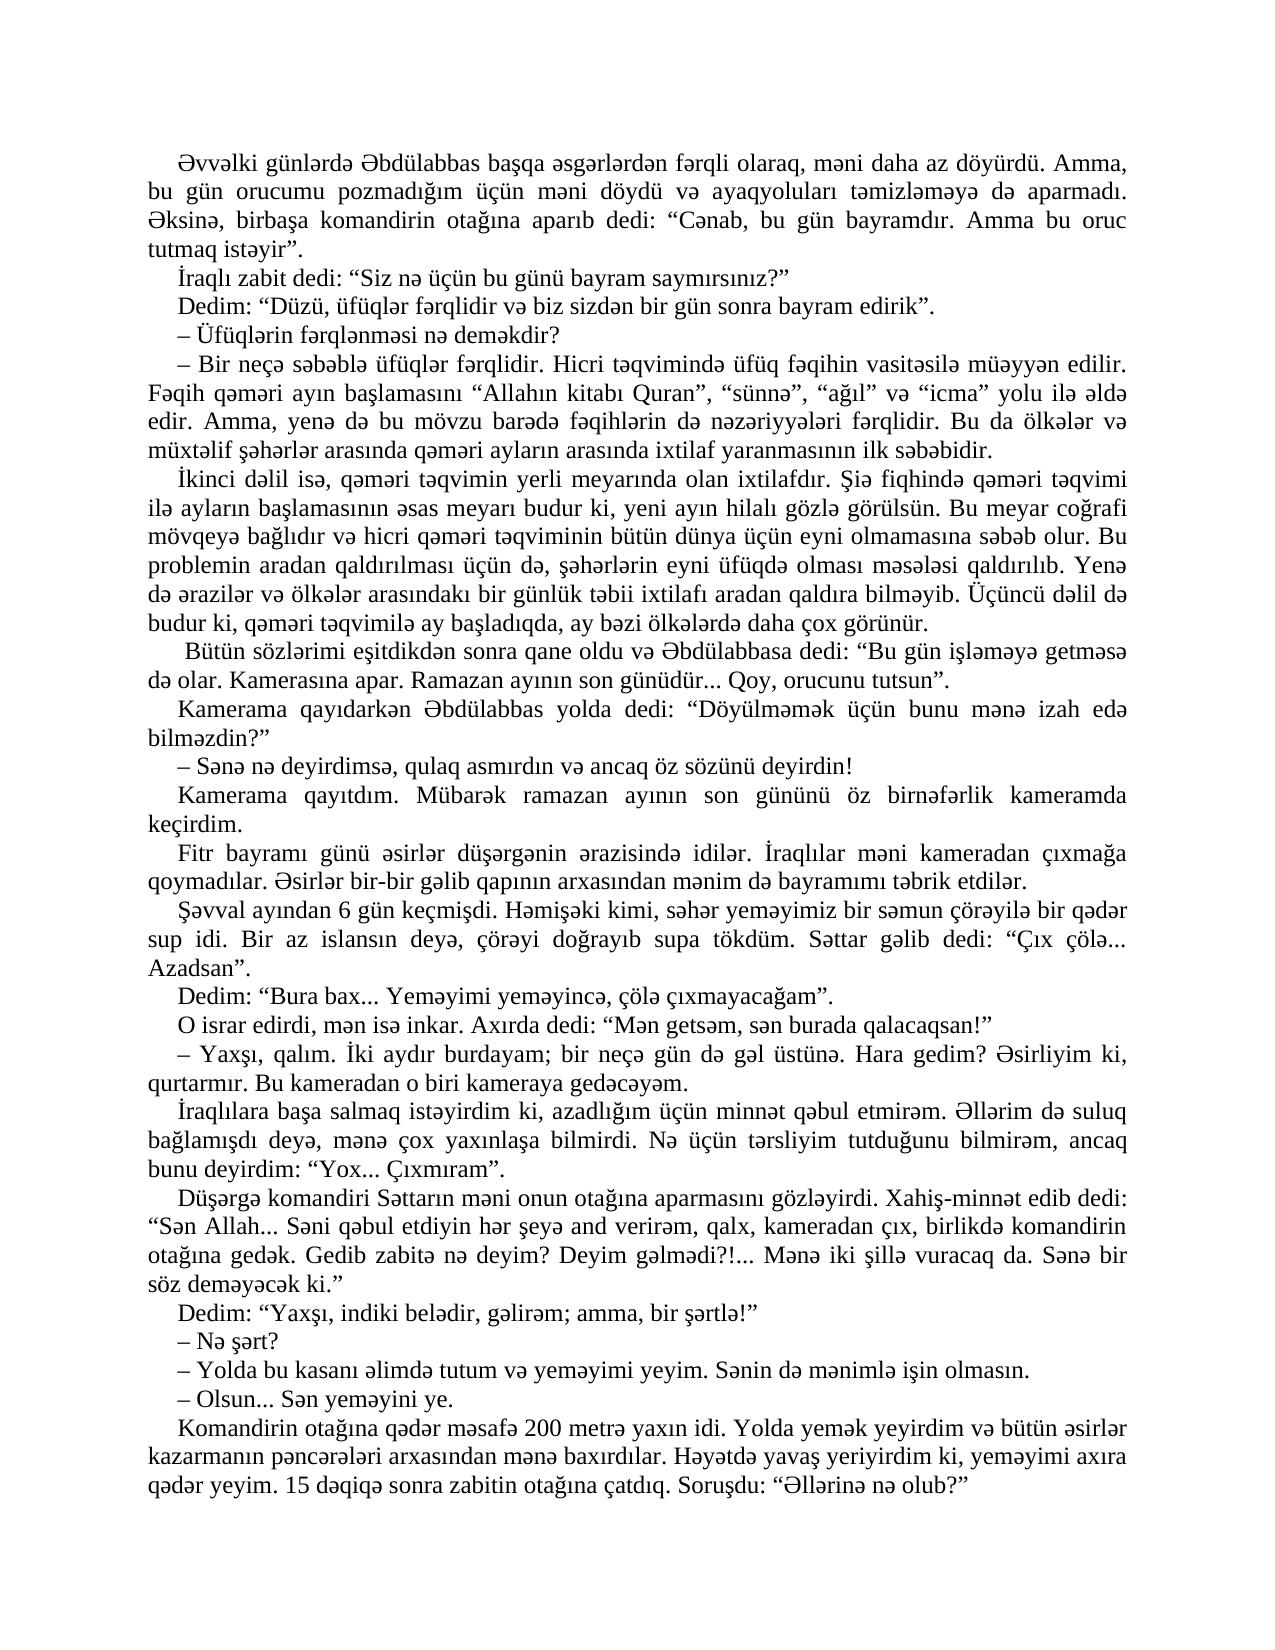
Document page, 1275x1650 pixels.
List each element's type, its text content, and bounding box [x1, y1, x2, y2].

text – Sənə nə deyirdimsə, qulaq asmırdın və ancaq öz sözünü deyirdin! [148, 751, 1127, 780]
text O israr edirdi, mən isə inkar. Axırda dedi: “Mən getsəm, sən burada qalacaqsan!” [148, 1010, 1127, 1039]
text Komandirin otağına qədər məsafə 200 metrə yaxın idi. Yolda yemək yeyirdim və bütün əsirlər kazarmanın pəncərələri arxasından mənə baxırdılar. Həyətdə yavaş yeriyirdim ki, yeməyimi axıra qədər yeyim. 15 dəqiqə sonra zabitin otağına çatdıq. Soruşdu: “Əllərinə nə olub?” [148, 1413, 1127, 1499]
text Şəvval ayından 6 gün keçmişdi. Həmişəki kimi, səhər yeməyimiz bir səmun çörəyilə bir qədər sup idi. Bir az islansın deyə, çörəyi doğrayıb supa tökdüm. Səttar gəlib dedi: “Çıx çölə... Azadsan”. [148, 895, 1127, 981]
text Əvvəlki günlərdə Əbdülabbas başqa əsgərlərdən fərqli olaraq, məni daha az döyürdü. Amma, bu gün orucumu pozmadığım üçün məni döydü və ayaqyoluları təmizləməyə də aparmadı. Əksinə, birbaşa komandirin otağına aparıb dedi: “Cənab, bu gün bayramdır. Amma bu oruc tutmaq istəyir”. [148, 148, 1127, 263]
text Dedim: “Yaxşı, indiki belədir, gəlirəm; amma, bir şərtlə!” [148, 1298, 1127, 1326]
text Dedim: “Bura bax... Yeməyimi yeməyincə, çölə çıxmayacağam”. [148, 981, 1127, 1010]
text Bütün sözlərimi eşitdikdən sonra qane oldu və Əbdülabbasa dedi: “Bu gün işləməyə getməsə də olar. Kamerasına apar. Ramazan ayının son günüdür... Qoy, orucunu tutsun”. [148, 636, 1127, 694]
text – Olsun... Sən yeməyini ye. [148, 1384, 1127, 1413]
text Dedim: “Düzü, üfüqlər fərqlidir və biz sizdən bir gün sonra bayram edirik”. [148, 291, 1127, 320]
text Kamerama qayıtdım. Mübarək ramazan ayının son gününü öz birnəfərlik kameramda keçirdim. [148, 780, 1127, 838]
text Fitr bayramı günü əsirlər düşərgənin ərazisində idilər. İraqlılar məni kameradan çıxmağa qoymadılar. Əsirlər bir-bir gəlib qapının arxasından mənim də bayramımı təbrik etdilər. [148, 838, 1127, 895]
text Kamerama qayıdarkən Əbdülabbas yolda dedi: “Döyülməmək üçün bunu mənə izah edə bilməzdin?” [148, 694, 1127, 751]
text – Üfüqlərin fərqlənməsi nə deməkdir? [148, 320, 1127, 349]
text – Nə şərt? [148, 1326, 1127, 1355]
text – Yaxşı, qalım. İki aydır burdayam; bir neçə gün də gəl üstünə. Hara gedim? Əsirliyim ki, qurtarmır. Bu kameradan o biri kameraya gedəcəyəm. [148, 1039, 1127, 1096]
text – Yolda bu kasanı əlimdə tutum və yeməyimi yeyim. Sənin də mənimlə işin olmasın. [148, 1355, 1127, 1384]
text Düşərgə komandiri Səttarın məni onun otağına aparmasını gözləyirdi. Xahiş-minnət edib dedi: “Sən Allah... Səni qəbul etdiyin hər şeyə and verirəm, qalx, kameradan çıx, birlikdə komandirin otağına gedək. Gedib zabitə nə deyim? Deyim gəlmədi?!... Mənə iki şillə vuracaq da. Sənə bir söz deməyəcək ki.” [148, 1183, 1127, 1298]
text İraqlı zabit dedi: “Siz nə üçün bu günü bayram saymırsınız?” [148, 263, 1127, 291]
text İraqlılara başa salmaq istəyirdim ki, azadlığım üçün minnət qəbul etmirəm. Əllərim də suluq bağlamışdı deyə, mənə çox yaxınlaşa bilmirdi. Nə üçün tərsliyim tutduğunu bilmirəm, ancaq bunu deyirdim: “Yox... Çıxmıram”. [148, 1096, 1127, 1183]
text İkinci dəlil isə, qəməri təqvimin yerli meyarında olan ixtilafdır. Şiə fiqhində qəməri təqvimi ilə ayların başlamasının əsas meyarı budur ki, yeni ayın hilalı gözlə görülsün. Bu meyar coğrafi mövqeyə bağlıdır və hicri qəməri təqviminin bütün dünya üçün eyni olmamasına səbəb olur. Bu problemin aradan qaldırılması üçün də, şəhərlərin eyni üfüqdə olması məsələsi qaldırılıb. Yenə də ərazilər və ölkələr arasındakı bir günlük təbii ixtilafı aradan qaldıra bilməyib. Üçüncü dəlil də budur ki, qəməri təqvimilə ay başladıqda, ay bəzi ölkələrdə daha çox görünür. [148, 464, 1127, 636]
text – Bir neçə səbəblə üfüqlər fərqlidir. Hicri təqvimində üfüq fəqihin vasitəsilə müəyyən edilir. Fəqih qəməri ayın başlamasını “Allahın kitabı Quran”, “sünnə”, “ağıl” və “icma” yolu ilə əldə edir. Amma, yenə də bu mövzu barədə fəqihlərin də nəzəriyyələri fərqlidir. Bu da ölkələr və müxtəlif şəhərlər arasında qəməri ayların arasında ixtilaf yaranmasının ilk səbəbidir. [148, 349, 1127, 464]
